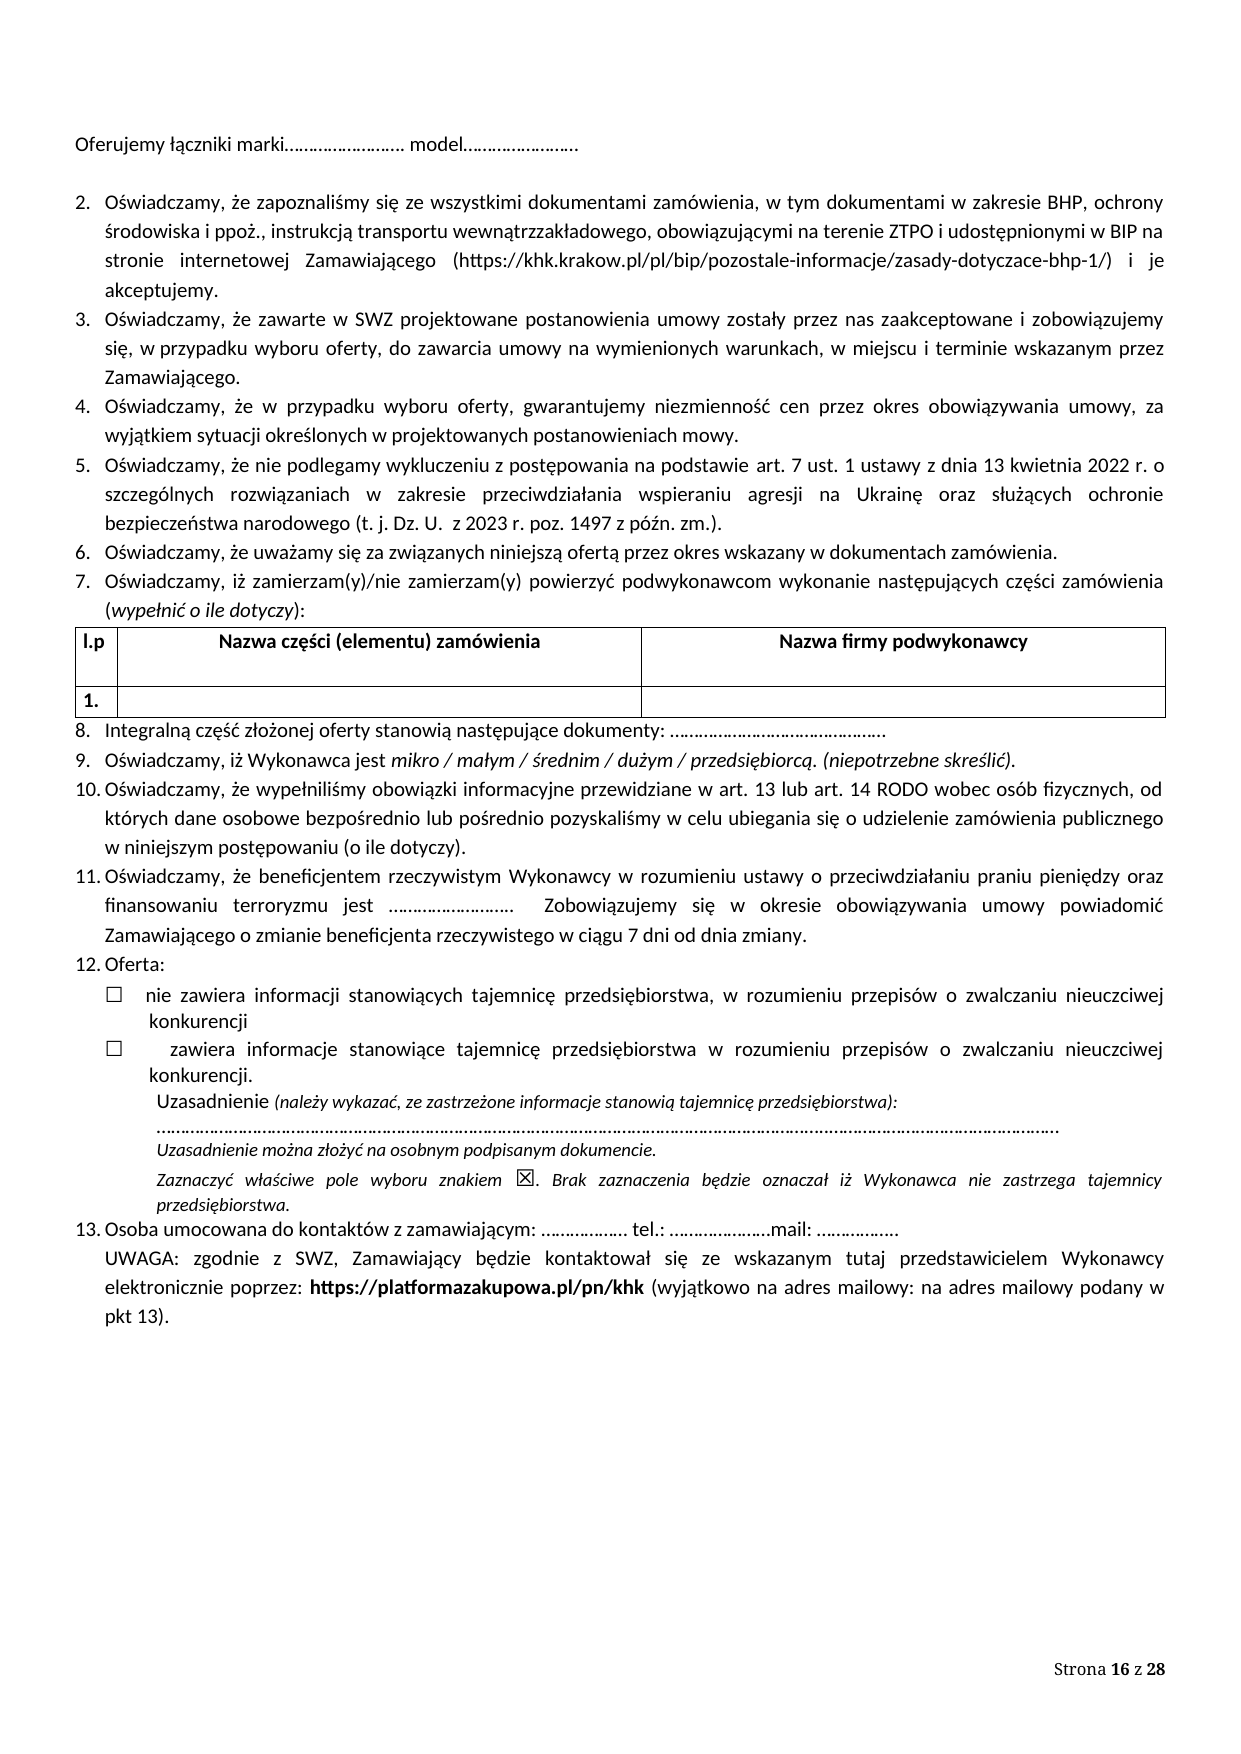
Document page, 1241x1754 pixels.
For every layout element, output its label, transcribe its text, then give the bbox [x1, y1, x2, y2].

list Osoba umocowana do kontaktów z zamawiającym: ……………… tel.: …………………mail: …………….. [75, 1216, 1165, 1241]
list Oświadczamy, że wypełniliśmy obowiązki informacyjne przewidziane w art. 13 lub art. 14 RODO wobec osób fizycznych, od których dane osobowe bezpośrednio lub pośrednio pozyskaliśmy w celu ubiegania się o udzielenie zamówienia publicznego w niniejszym postępowaniu (o ile dotyczy). [75, 776, 1165, 860]
table_cell [642, 687, 1165, 717]
list Integralną część złożonej oferty stanowią następujące dokumenty: ……………………………………… [75, 718, 1165, 743]
list Oświadczamy, że uważamy się za związanych niniejszą ofertą przez okres wskazany w dokumentach zamówienia. [75, 539, 1165, 565]
table_cell [118, 687, 641, 717]
list Oświadczamy, że w przypadku wyboru oferty, gwarantujemy niezmienność cen przez okres obowiązywania umowy, za wyjątkiem sytuacji określonych w projektowanych postanowieniach mowy. [75, 393, 1165, 448]
text Uzasadnienie można złożyć na osobnym podpisanym dokumencie. [156, 1139, 1165, 1162]
text ☐ zawiera informacje stanowiące tajemnicę przedsiębiorstwa w rozumieniu przepisów o zwalczaniu nieuczciwej konkurencji. [104, 1034, 1165, 1088]
text UWAGA: zgodnie z SWZ, Zamawiający będzie kontaktował się ze wskazanym tutaj przedstawicielem Wykonawcy elektronicznie poprzez: https://platformazakupowa.pl/pn/khk (wyjątkowo na adres mailowy: na adres mailowy podany w pkt 13). [104, 1245, 1165, 1329]
list Oświadczamy, że zawarte w SWZ projektowane postanowienia umowy zostały przez nas zaakceptowane i zobowiązujemy się, w przypadku wyboru oferty, do zawarcia umowy na wymienionych warunkach, w miejscu i terminie wskazanym przez Zamawiającego. [75, 306, 1165, 390]
text Oferujemy łączniki marki……………………. model…………………… [75, 131, 1165, 156]
table_cell 1. [76, 687, 117, 717]
text Uzasadnienie (należy wykazać, ze zastrzeżone informacje stanowią tajemnicę przedsiębiorstwa): …………………………………………………………………………………………………………………………..………………………………………… [156, 1088, 1165, 1139]
text Zaznaczyć właściwe pole wyboru znakiem ☒. Brak zaznaczenia będzie oznaczał iż Wykonawca nie zastrzega tajemnicy przedsiębiorstwa. [156, 1162, 1165, 1216]
list Oświadczamy, że nie podlegamy wykluczeniu z postępowania na podstawie art. 7 ust. 1 ustawy z dnia 13 kwietnia 2022 r. o szczególnych rozwiązaniach w zakresie przeciwdziałania wspieraniu agresji na Ukrainę oraz służących ochronie bezpieczeństwa narodowego (t. j. Dz. U. z 2023 r. poz. 1497 z późn. zm.). [75, 452, 1165, 536]
list Oświadczamy, iż Wykonawca jest mikro / małym / średnim / dużym / przedsiębiorcą. (niepotrzebne skreślić). [75, 747, 1165, 772]
table_header Nazwa firmy podwykonawcy [642, 628, 1165, 686]
table_header l.p. [76, 628, 117, 686]
list Oferta: [75, 951, 1165, 976]
list Oświadczamy, że zapoznaliśmy się ze wszystkimi dokumentami zamówienia, w tym dokumentami w zakresie BHP, ochrony środowiska i ppoż., instrukcją transportu wewnątrzzakładowego, obowiązującymi na terenie ZTPO i udostępnionymi w BIP na stronie internetowej Zamawiającego (https://khk.krakow.pl/pl/bip/pozostale-informacje/zasady-dotyczace-bhp-1/) i je akceptujemy. [75, 189, 1165, 302]
list Oświadczamy, że beneficjentem rzeczywistym Wykonawcy w rozumieniu ustawy o przeciwdziałaniu praniu pieniędzy oraz finansowaniu terroryzmu jest …………………….. Zobowiązujemy się w okresie obowiązywania umowy powiadomić Zamawiającego o zmianie beneficjenta rzeczywistego w ciągu 7 dni od dnia zmiany. [75, 863, 1165, 947]
list Oświadczamy, iż zamierzam(y)/nie zamierzam(y) powierzyć podwykonawcom wykonanie następujących części zamówienia (wypełnić o ile dotyczy): [75, 568, 1165, 623]
text ☐ nie zawiera informacji stanowiących tajemnicę przedsiębiorstwa, w rozumieniu przepisów o zwalczaniu nieuczciwej konkurencji [104, 980, 1165, 1034]
table_header Nazwa części (elementu) zamówienia [118, 628, 641, 686]
